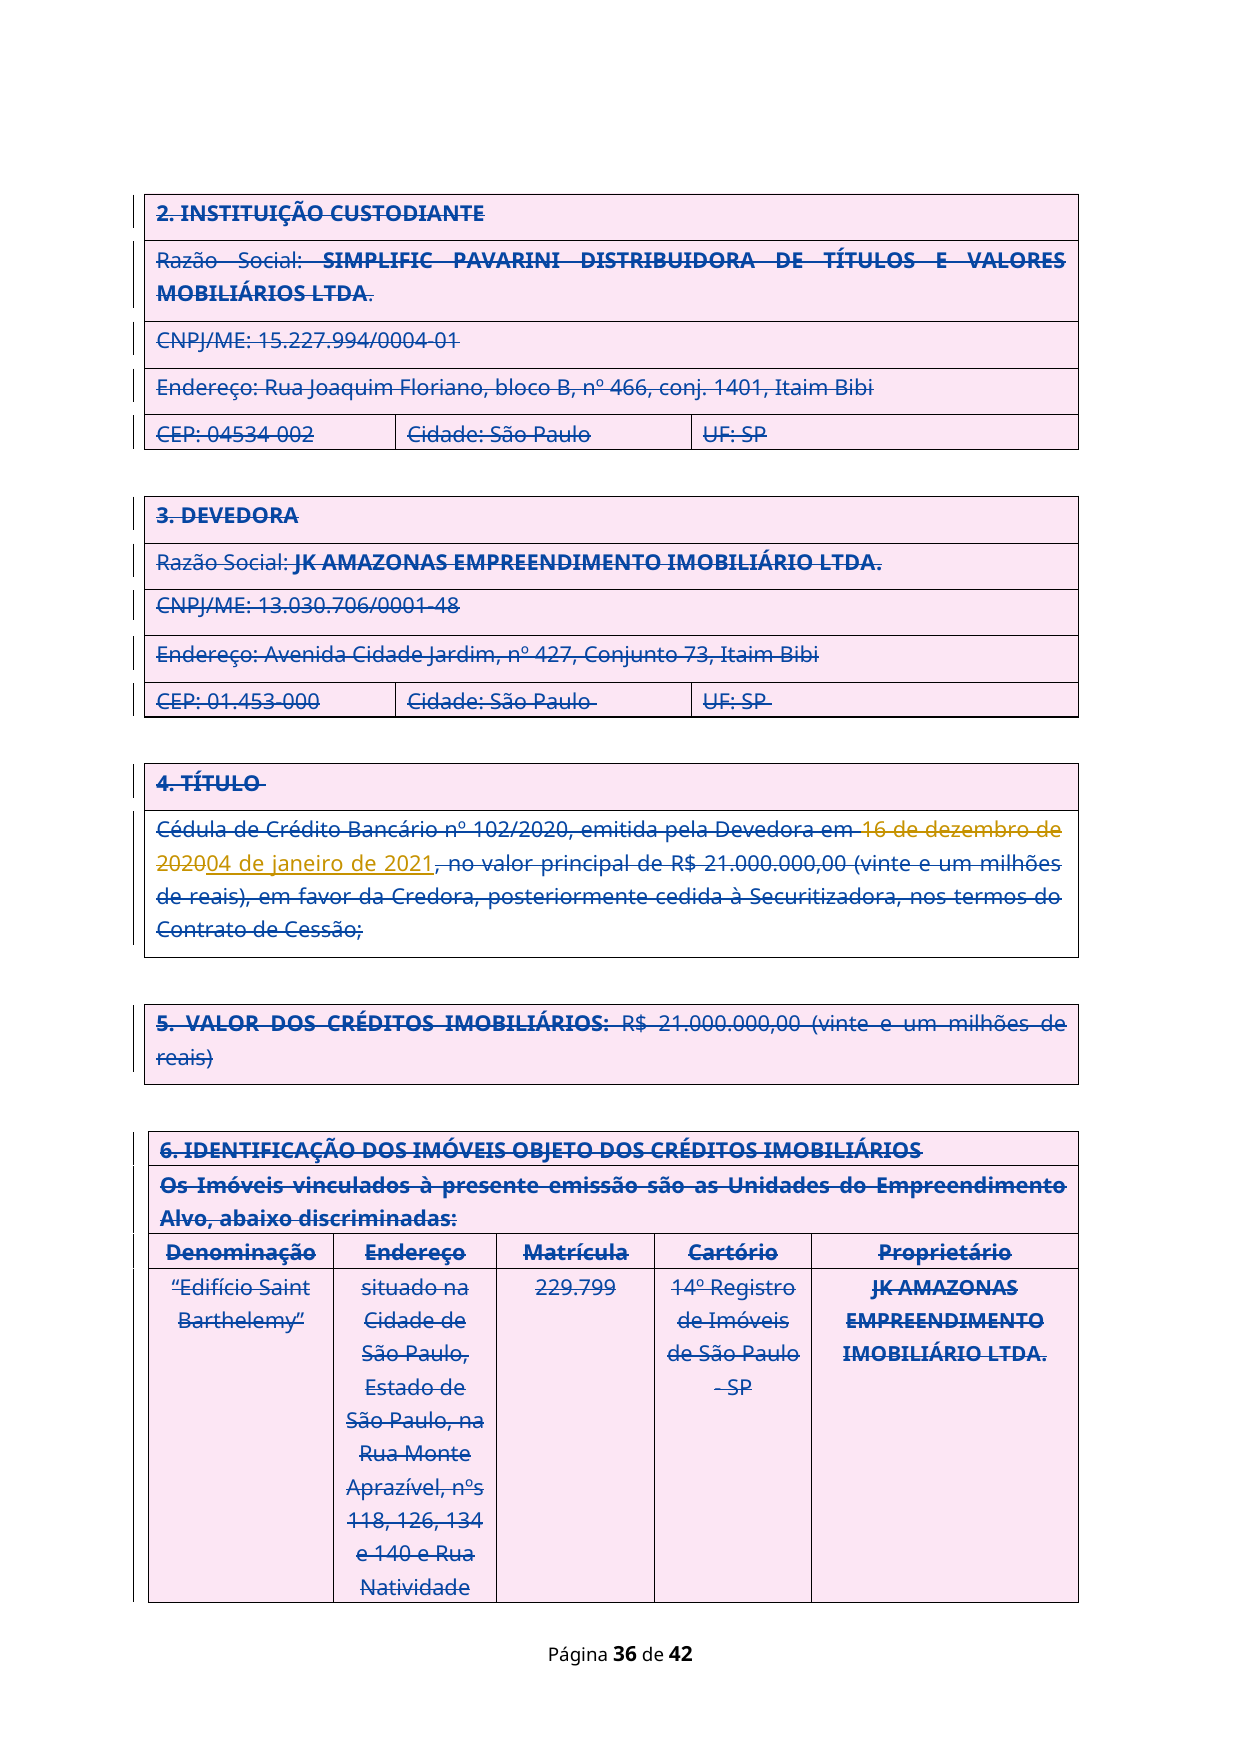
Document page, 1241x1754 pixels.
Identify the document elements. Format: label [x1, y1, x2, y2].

table_cell [145, 811, 1078, 957]
